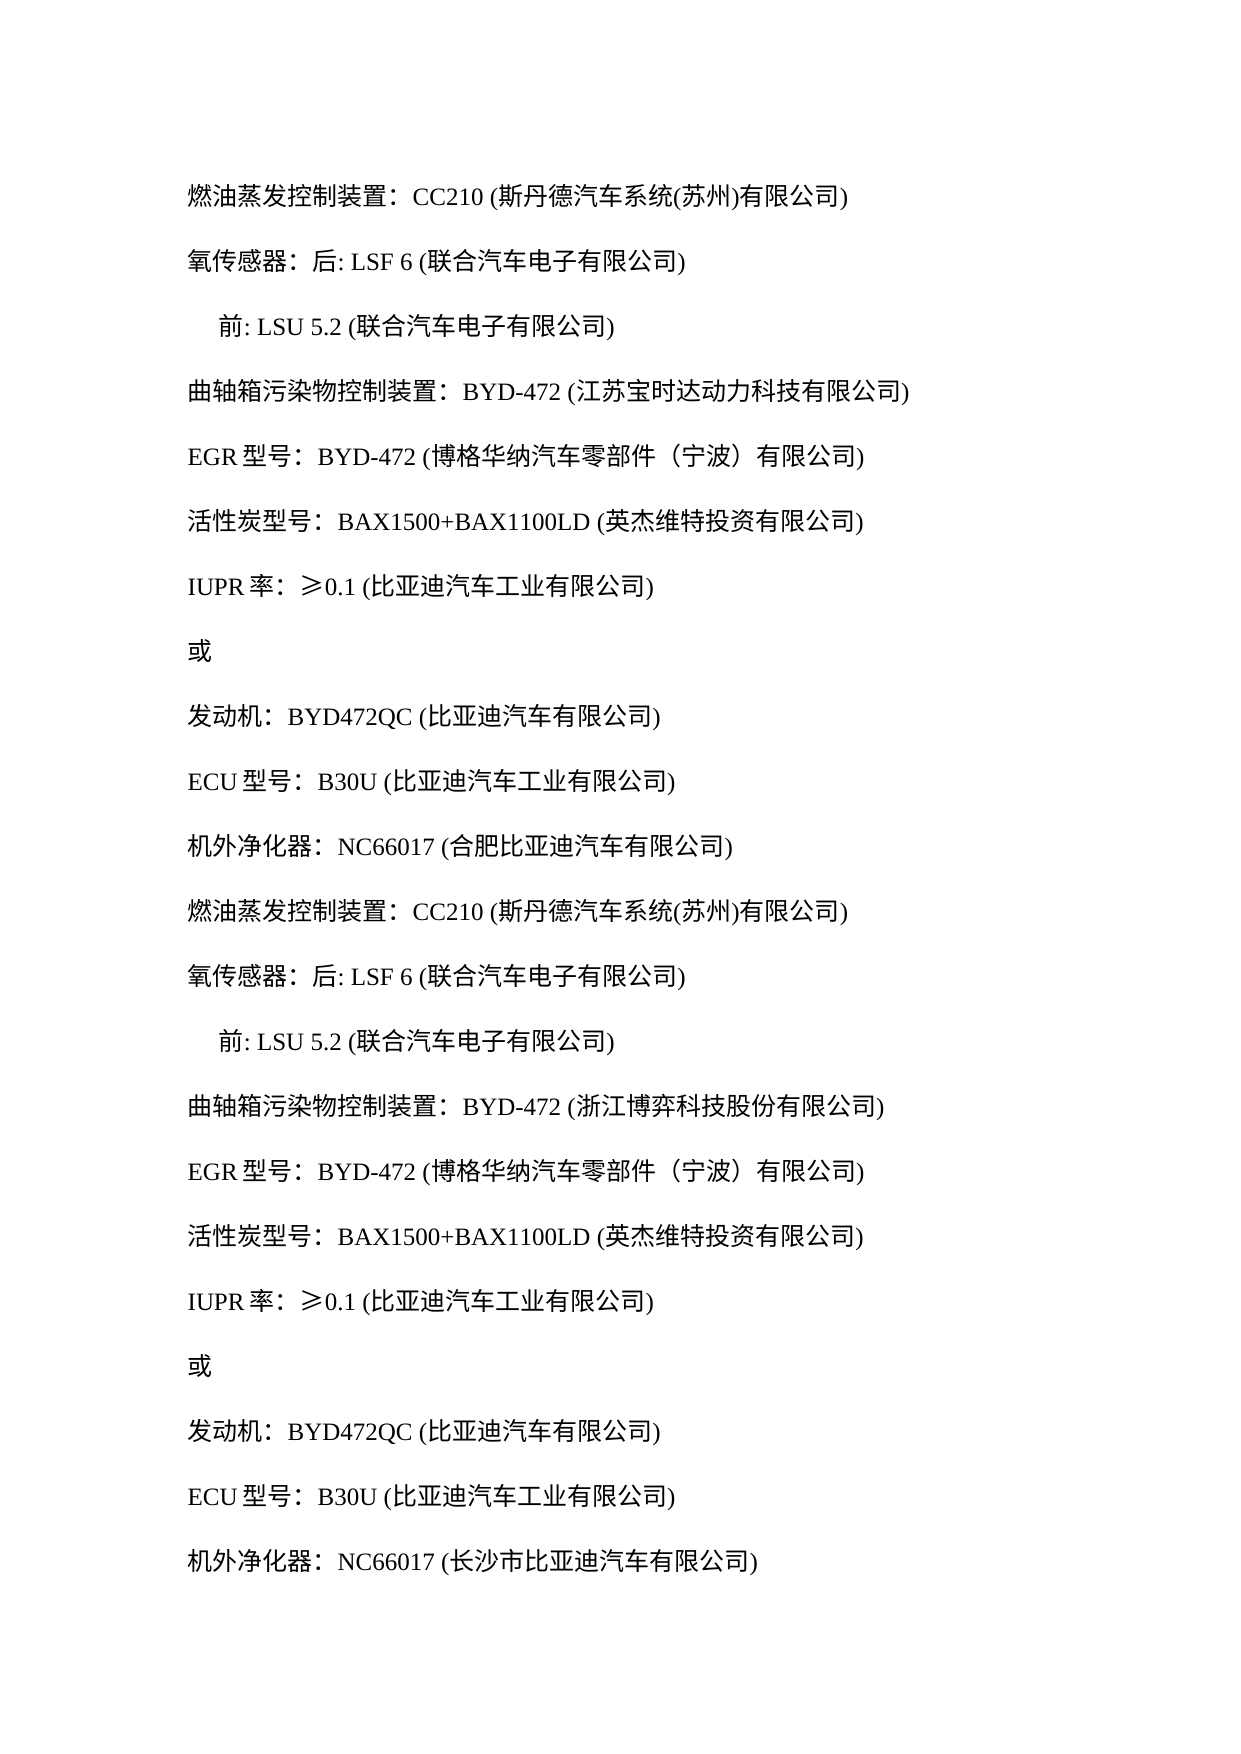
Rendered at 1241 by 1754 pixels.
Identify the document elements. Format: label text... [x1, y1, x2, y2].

text 前: LSU 5.2 (联合汽车电子有限公司) [187, 1007, 1053, 1072]
text 前: LSU 5.2 (联合汽车电子有限公司) [187, 292, 1053, 357]
text 或 [187, 617, 1053, 682]
text 氧传感器：后: LSF 6 (联合汽车电子有限公司) [187, 227, 1053, 292]
text 曲轴箱污染物控制装置：BYD-472 (江苏宝时达动力科技有限公司) [187, 357, 1053, 422]
text 发动机：BYD472QC (比亚迪汽车有限公司) [187, 1397, 1053, 1462]
text ECU型号：B30U (比亚迪汽车工业有限公司) [187, 747, 1053, 812]
text 活性炭型号：BAX1500+BAX1100LD (英杰维特投资有限公司) [187, 1202, 1053, 1267]
text ECU型号：B30U (比亚迪汽车工业有限公司) [187, 1462, 1053, 1527]
text 燃油蒸发控制装置：CC210 (斯丹德汽车系统(苏州)有限公司) [187, 162, 1053, 227]
text 发动机：BYD472QC (比亚迪汽车有限公司) [187, 682, 1053, 747]
text 或 [187, 1332, 1053, 1397]
text 氧传感器：后: LSF 6 (联合汽车电子有限公司) [187, 942, 1053, 1007]
text IUPR率：≥0.1 (比亚迪汽车工业有限公司) [187, 552, 1053, 617]
text 曲轴箱污染物控制装置：BYD-472 (浙江博弈科技股份有限公司) [187, 1072, 1053, 1137]
text EGR型号：BYD-472 (博格华纳汽车零部件（宁波）有限公司) [187, 1137, 1053, 1202]
text IUPR率：≥0.1 (比亚迪汽车工业有限公司) [187, 1267, 1053, 1332]
text 机外净化器：NC66017 (长沙市比亚迪汽车有限公司) [187, 1527, 1053, 1592]
text 活性炭型号：BAX1500+BAX1100LD (英杰维特投资有限公司) [187, 487, 1053, 552]
text 燃油蒸发控制装置：CC210 (斯丹德汽车系统(苏州)有限公司) [187, 877, 1053, 942]
text EGR型号：BYD-472 (博格华纳汽车零部件（宁波）有限公司) [187, 422, 1053, 487]
text 机外净化器：NC66017 (合肥比亚迪汽车有限公司) [187, 812, 1053, 877]
